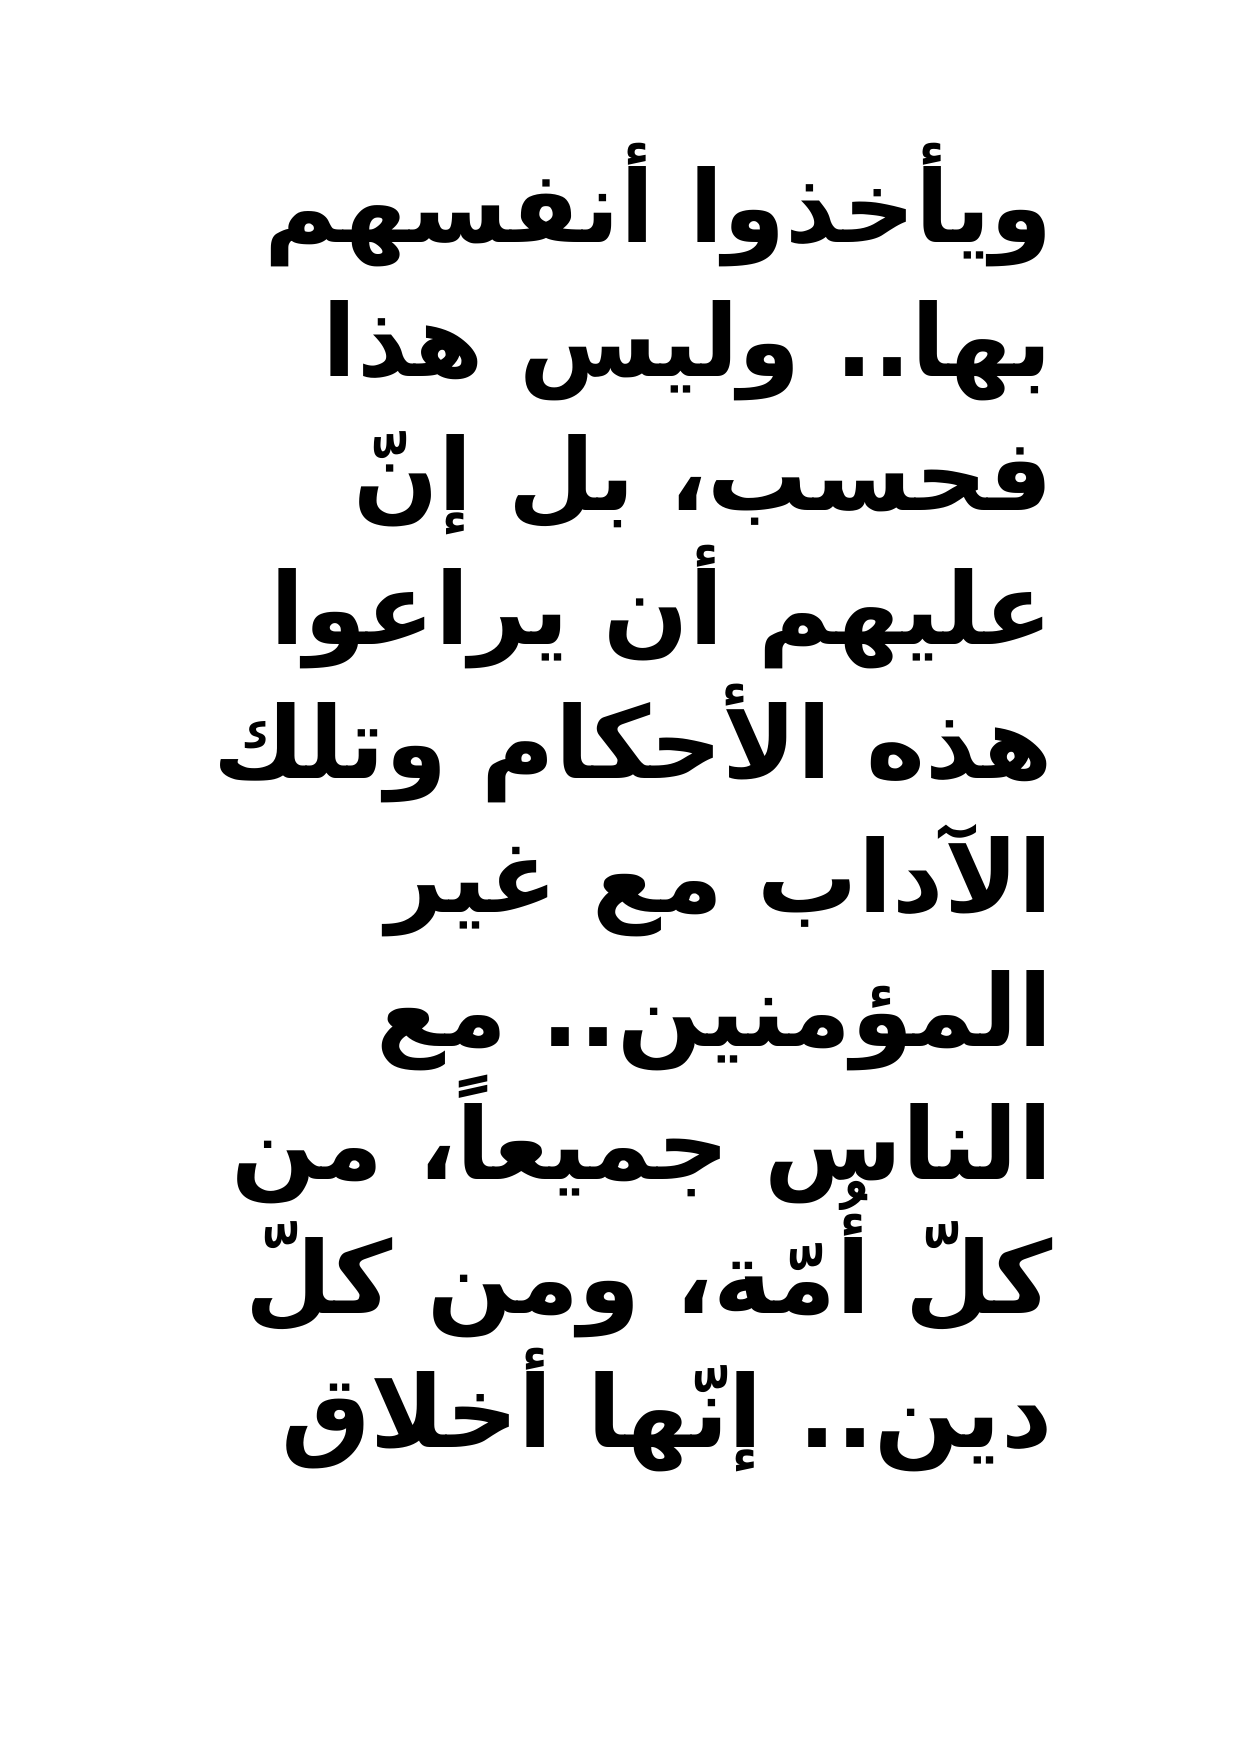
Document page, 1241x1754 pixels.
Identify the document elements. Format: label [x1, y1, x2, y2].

text [187, 150, 1053, 1471]
